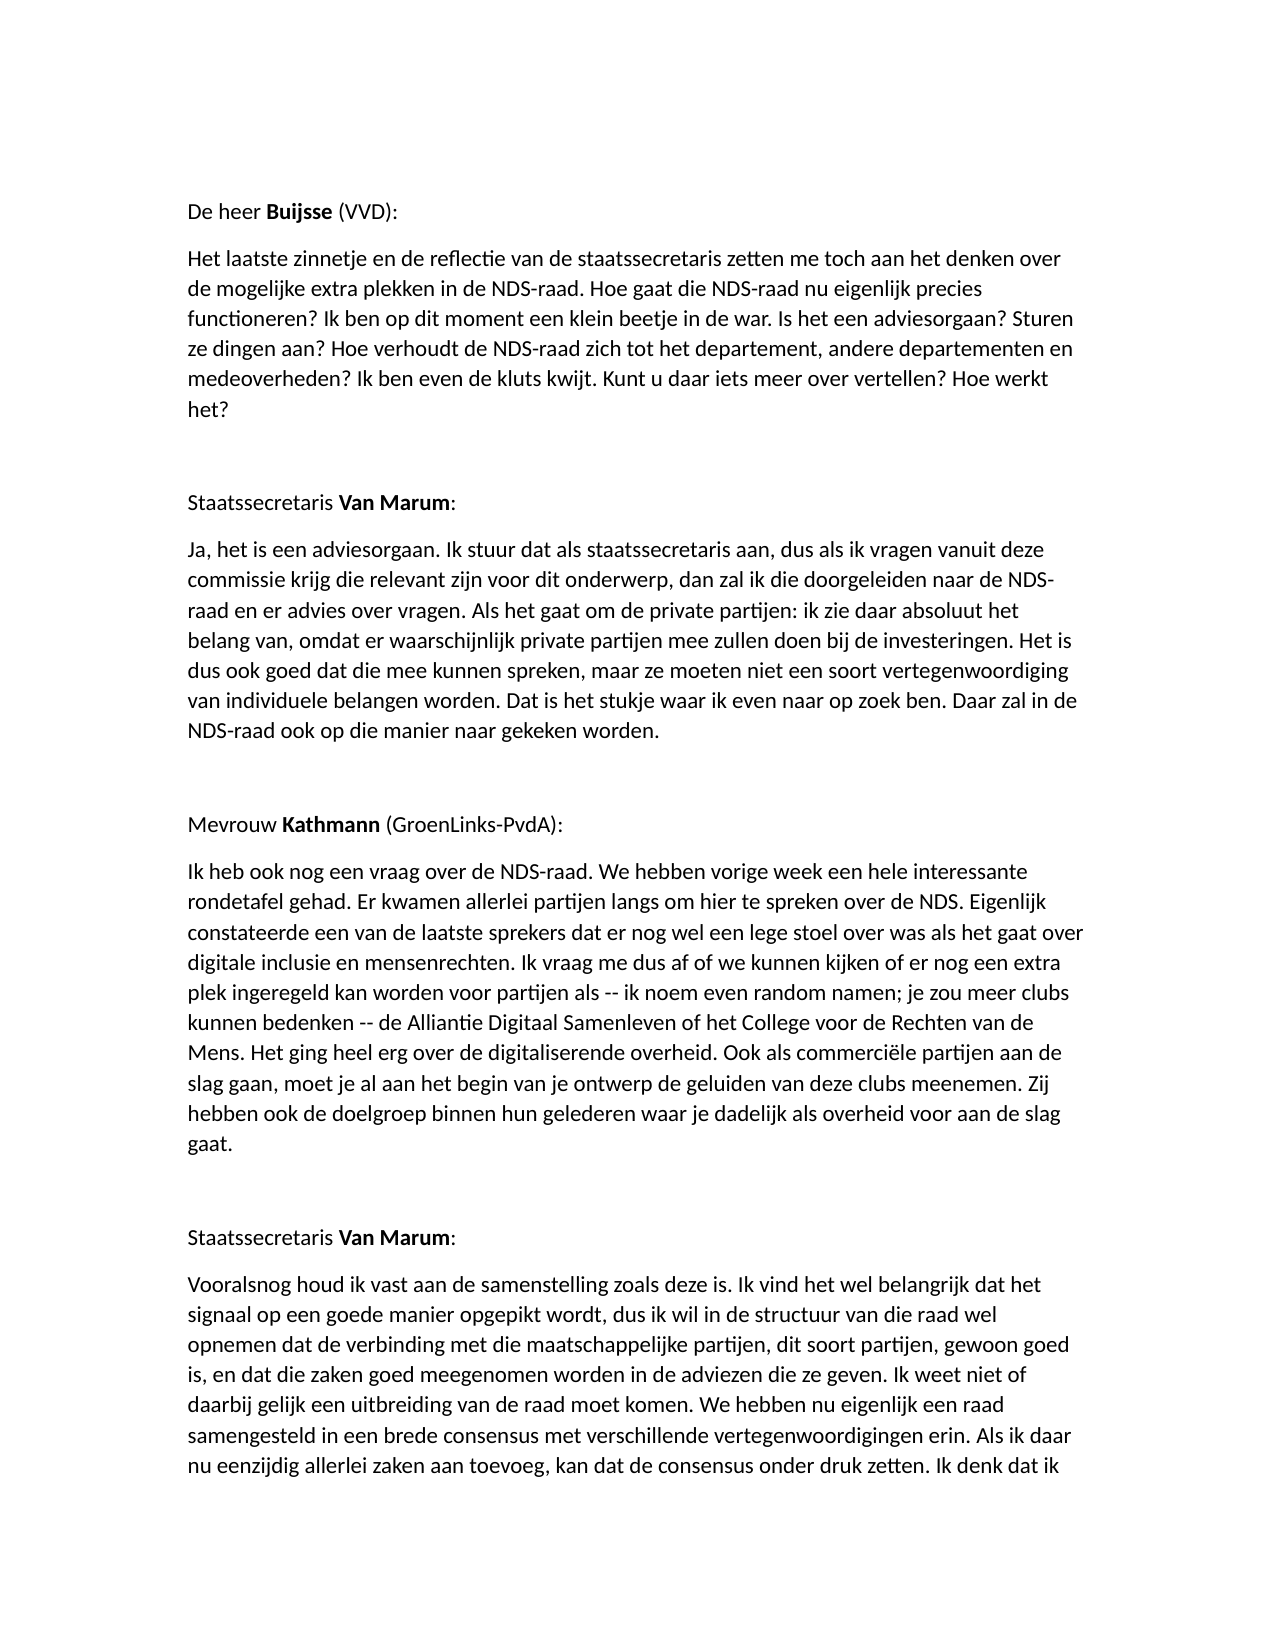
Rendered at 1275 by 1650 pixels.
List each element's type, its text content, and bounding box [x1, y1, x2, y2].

text Mevrouw Kathmann (GroenLinks-PvdA): [187, 810, 1087, 838]
text Staatssecretaris Van Marum: [187, 1223, 1087, 1251]
text Staatssecretaris Van Marum: [187, 488, 1087, 517]
text Ja, het is een adviesorgaan. Ik stuur dat als staatssecretaris aan, dus als ik vragen vanuit deze commissie krijg die relevant zijn voor dit onderwerp, dan zal ik die doorgeleiden naar de NDS-raad en er advies over vragen. Als het gaat om de private partijen: ik zie daar absoluut het belang van, omdat er waarschijnlijk private partijen mee zullen doen bij de investeringen. Het is dus ook goed dat die mee kunnen spreken, maar ze moeten niet een soort vertegenwoordiging van individuele belangen worden. Dat is het stukje waar ik even naar op zoek ben. Daar zal in de NDS-raad ook op die manier naar gekeken worden. [187, 535, 1087, 745]
text Ik heb ook nog een vraag over de NDS-raad. We hebben vorige week een hele interessante rondetafel gehad. Er kwamen allerlei partijen langs om hier te spreken over de NDS. Eigenlijk constateerde een van de laatste sprekers dat er nog wel een lege stoel over was als het gaat over digitale inclusie en mensenrechten. Ik vraag me dus af of we kunnen kijken of er nog een extra plek ingeregeld kan worden voor partijen als -- ik noem even random namen; je zou meer clubs kunnen bedenken -- de Alliantie Digitaal Samenleven of het College voor de Rechten van de Mens. Het ging heel erg over de digitaliserende overheid. Ook als commerciële partijen aan de slag gaan, moet je al aan het begin van je ontwerp de geluiden van deze clubs meenemen. Zij hebben ook de doelgroep binnen hun gelederen waar je dadelijk als overheid voor aan de slag gaat. [187, 857, 1087, 1157]
text Het laatste zinnetje en de reflectie van de staatssecretaris zetten me toch aan het denken over de mogelijke extra plekken in de NDS-raad. Hoe gaat die NDS-raad nu eigenlijk precies functioneren? Ik ben op dit moment een klein beetje in de war. Is het een adviesorgaan? Sturen ze dingen aan? Hoe verhoudt de NDS-raad zich tot het departement, andere departementen en medeoverheden? Ik ben even de kluts kwijt. Kunt u daar iets meer over vertellen? Hoe werkt het? [187, 244, 1087, 423]
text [187, 1270, 1087, 1479]
text De heer Buijsse (VVD): [187, 197, 1087, 225]
